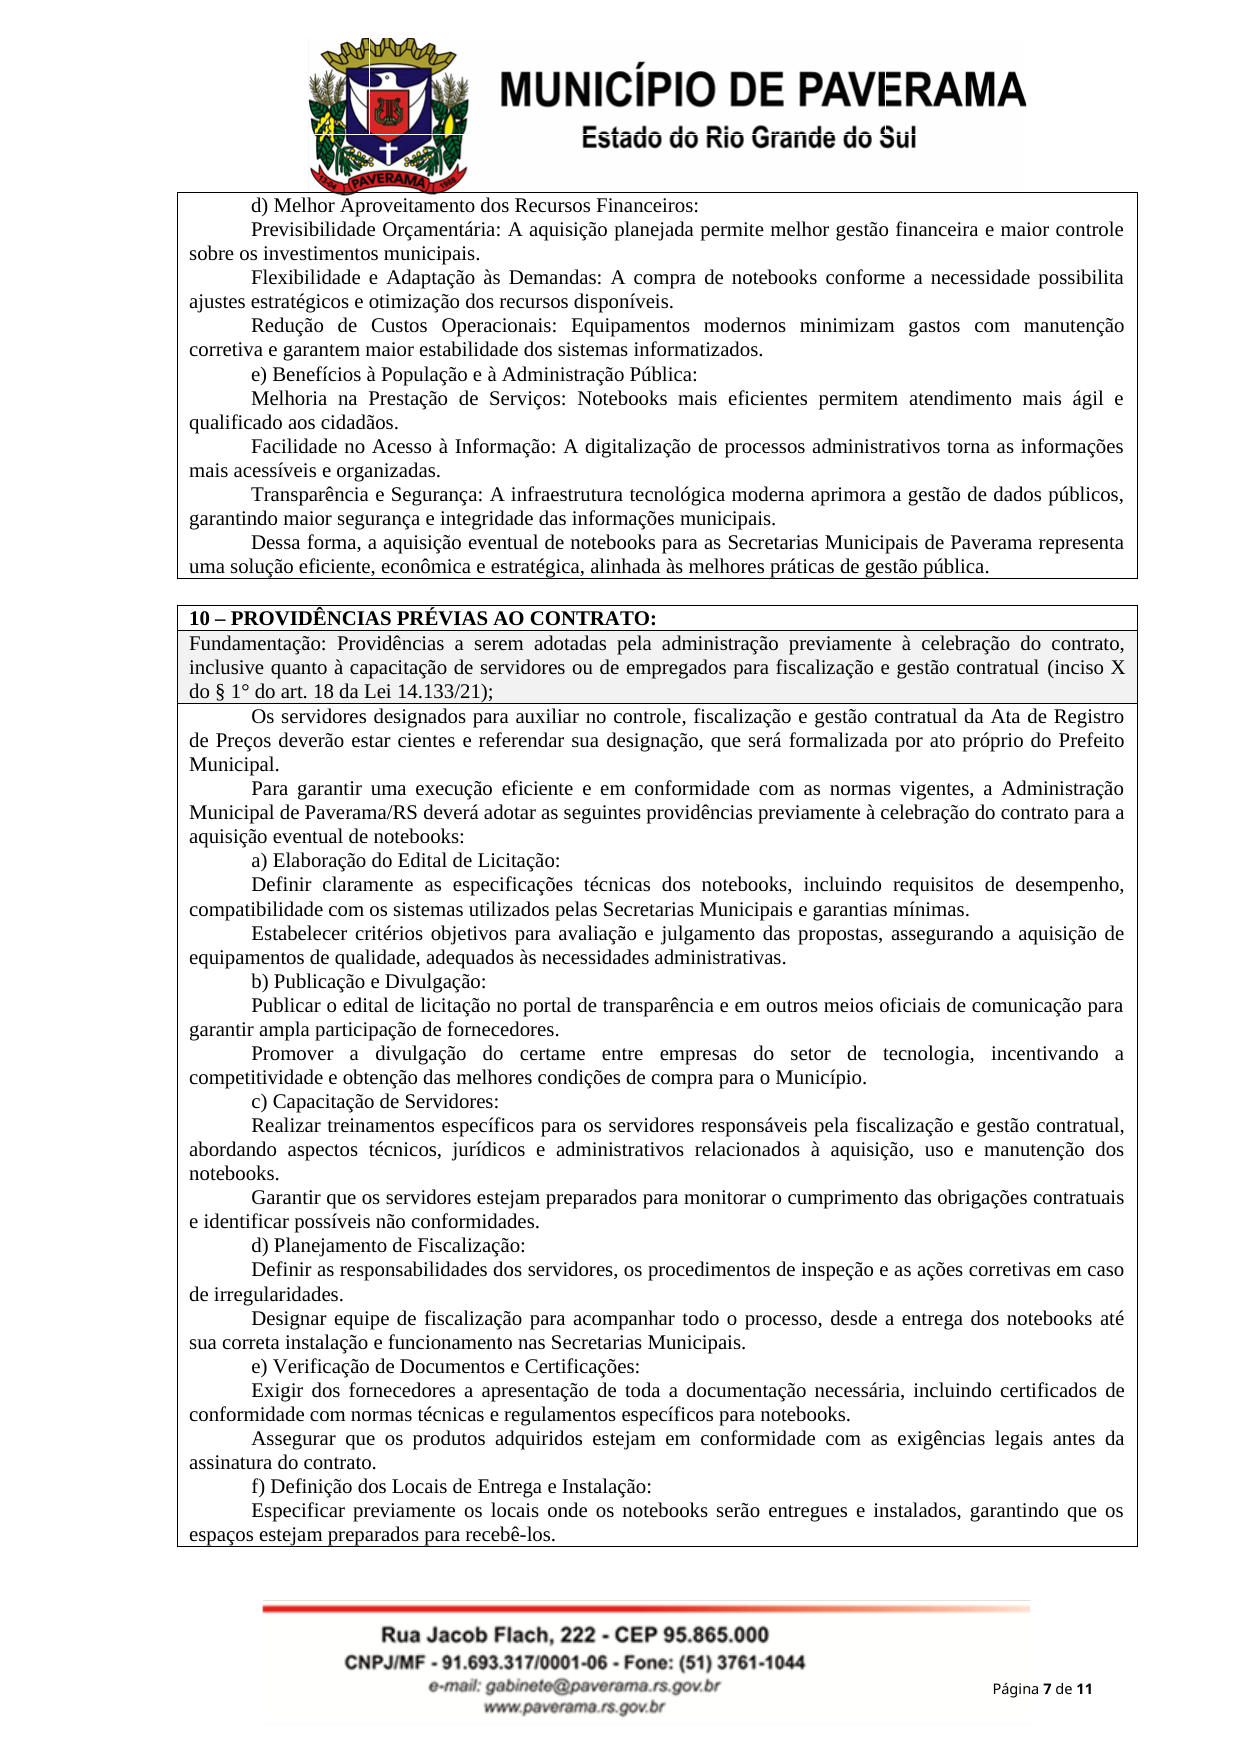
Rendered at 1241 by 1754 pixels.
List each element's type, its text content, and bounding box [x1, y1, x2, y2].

picture [308, 135, 1027, 192]
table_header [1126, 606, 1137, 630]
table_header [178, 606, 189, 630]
picture [262, 1599, 1037, 1728]
picture [370, 38, 885, 134]
table_cell Fundamentação: Providências a serem adotadas pela administração previamente à celebração do contrato, inclusive quanto à capacitação de servidores ou de empregados para fiscalização e gestão contratual (inciso X do § 1° do art. 18 da Lei 14.133/21); [178, 631, 1137, 703]
picture [308, 38, 369, 134]
picture [886, 38, 1027, 134]
